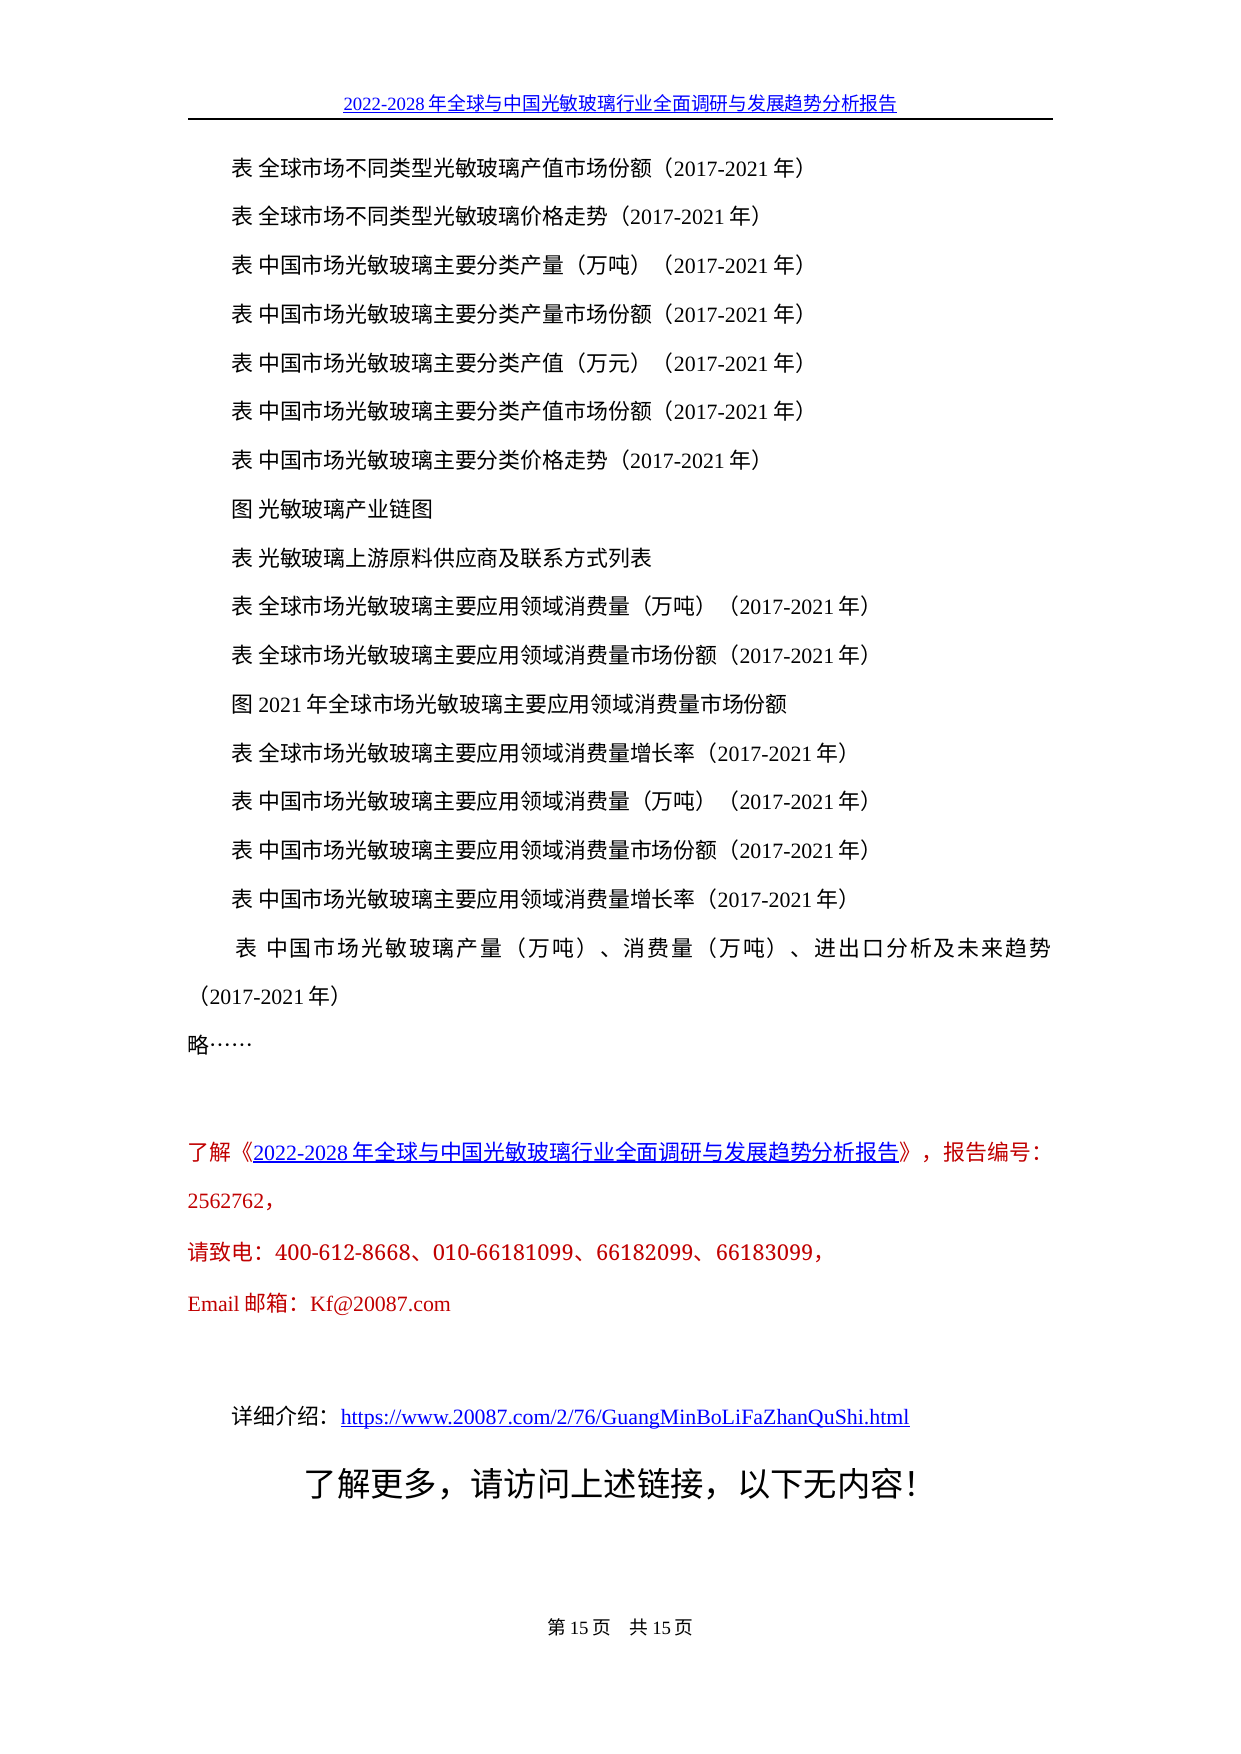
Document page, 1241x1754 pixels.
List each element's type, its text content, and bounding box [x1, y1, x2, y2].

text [187, 150, 1053, 1060]
title 了解更多，请访问上述链接，以下无内容！ [187, 1449, 1053, 1514]
text 了解《2022-2028年全球与中国光敏玻璃行业全面调研与发展趋势分析报告》，报告编号：2562762， [187, 1134, 1053, 1215]
text 详细介绍：https://www.20087.com/2/76/GuangMinBoLiFaZhanQuShi.html [187, 1399, 1053, 1431]
text Email邮箱：Kf@20087.com [187, 1286, 1053, 1318]
text 请致电：400-612-8668、010-66181099、66182099、66183099， [187, 1234, 1053, 1267]
